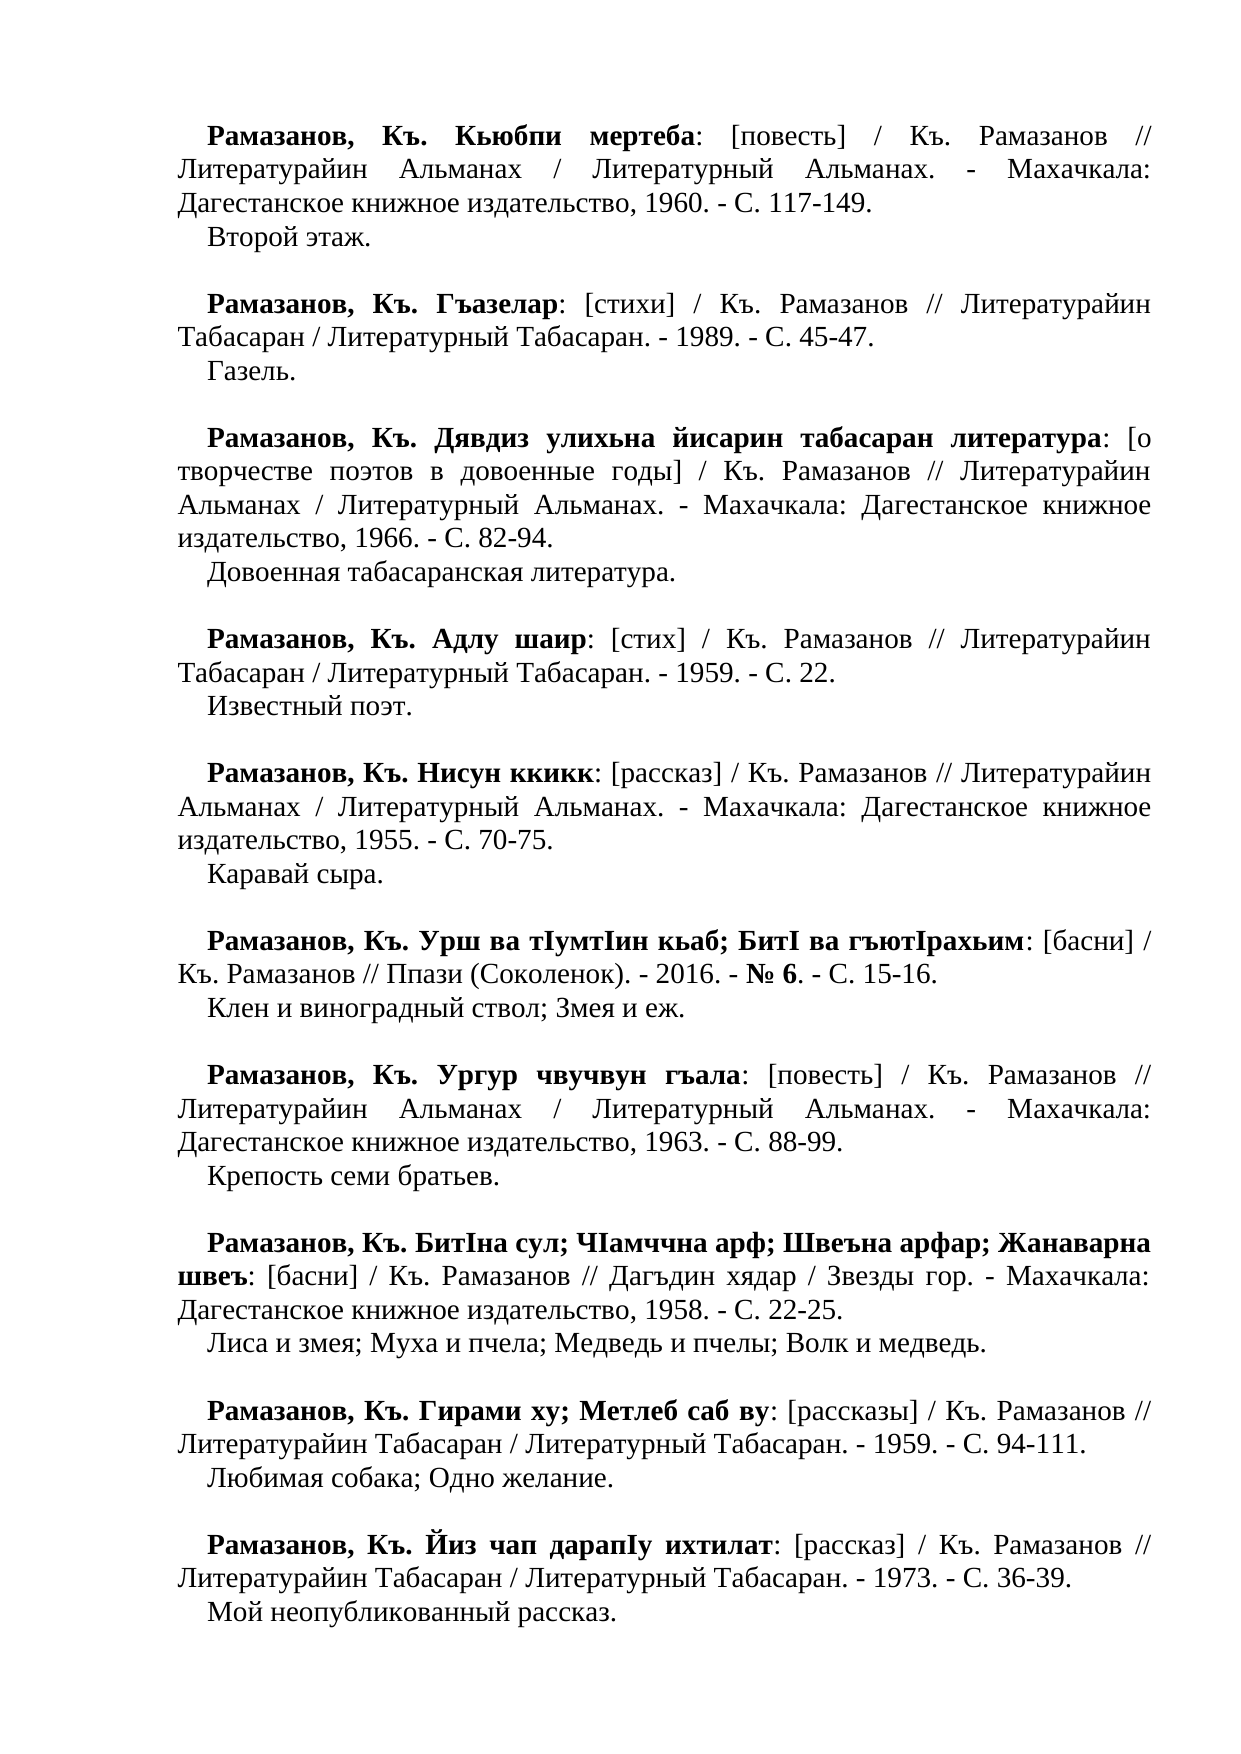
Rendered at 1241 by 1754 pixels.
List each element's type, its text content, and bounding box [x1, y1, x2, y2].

text Лиса и змея; Муха и пчела; Медведь и пчелы; Волк и медведь. [177, 1326, 1152, 1359]
text Рамазанов, Къ. Урш ва тIумтIин кьаб; БитI ва гъютIрахьим: [басни] / Къ. Рамазанов // Ппази (Соколенок). - 2016. - № 6. - С. 15-16. [177, 923, 1152, 990]
text Рамазанов, Къ. Адлу шаир: [стих] / Къ. Рамазанов // Литературайин Табасаран / Литературный Табасаран. - 1959. - С. 22. [177, 621, 1152, 688]
text Рамазанов, Къ. Дявдиз улихьна йисарин табасаран литература: [о творчестве поэтов в довоенные годы] / Къ. Рамазанов // Литературайин Альманах / Литературный Альманах. - Махачкала: Дагестанское книжное издательство, 1966. - С. 82-94. [177, 420, 1152, 554]
text Каравай сыра. [177, 856, 1152, 889]
text Рамазанов, Къ. Кьюбпи мертеба: [повесть] / Къ. Рамазанов // Литературайин Альманах / Литературный Альманах. - Махачкала: Дагестанское книжное издательство, 1960. - С. 117-149. [177, 118, 1152, 219]
text Рамазанов, Къ. Ургур чвучвун гъала: [повесть] / Къ. Рамазанов // Литературайин Альманах / Литературный Альманах. - Махачкала: Дагестанское книжное издательство, 1963. - С. 88-99. [177, 1057, 1152, 1158]
text Рамазанов, Къ. БитIна сул; ЧIамччна арф; Швеъна арфар; Жанаварна швеъ: [басни] / Къ. Рамазанов // Дагъдин хядар / Звезды гор. - Махачкала: Дагестанское книжное издательство, 1958. - С. 22-25. [177, 1225, 1152, 1326]
text Рамазанов, Къ. Гъазелар: [стихи] / Къ. Рамазанов // Литературайин Табасаран / Литературный Табасаран. - 1989. - С. 45-47. [177, 286, 1152, 353]
text Газель. [177, 353, 1152, 386]
text Крепость семи братьев. [177, 1158, 1152, 1191]
text Известный поэт. [177, 688, 1152, 722]
text Рамазанов, Къ. Йиз чап дарапIу ихтилат: [рассказ] / Къ. Рамазанов // Литературайин Табасаран / Литературный Табасаран. - 1973. - С. 36-39. [177, 1527, 1152, 1594]
text Довоенная табасаранская литература. [177, 554, 1152, 588]
text Второй этаж. [177, 219, 1152, 252]
text Клен и виноградный ствол; Змея и еж. [177, 990, 1152, 1024]
text Рамазанов, Къ. Нисун ккикк: [рассказ] / Къ. Рамазанов // Литературайин Альманах / Литературный Альманах. - Махачкала: Дагестанское книжное издательство, 1955. - С. 70-75. [177, 755, 1152, 856]
text Мой неопубликованный рассказ. [177, 1594, 1152, 1627]
text Рамазанов, Къ. Гирами ху; Метлеб саб ву: [рассказы] / Къ. Рамазанов // Литературайин Табасаран / Литературный Табасаран. - 1959. - С. 94-111. [177, 1393, 1152, 1460]
text Любимая собака; Одно желание. [177, 1460, 1152, 1493]
